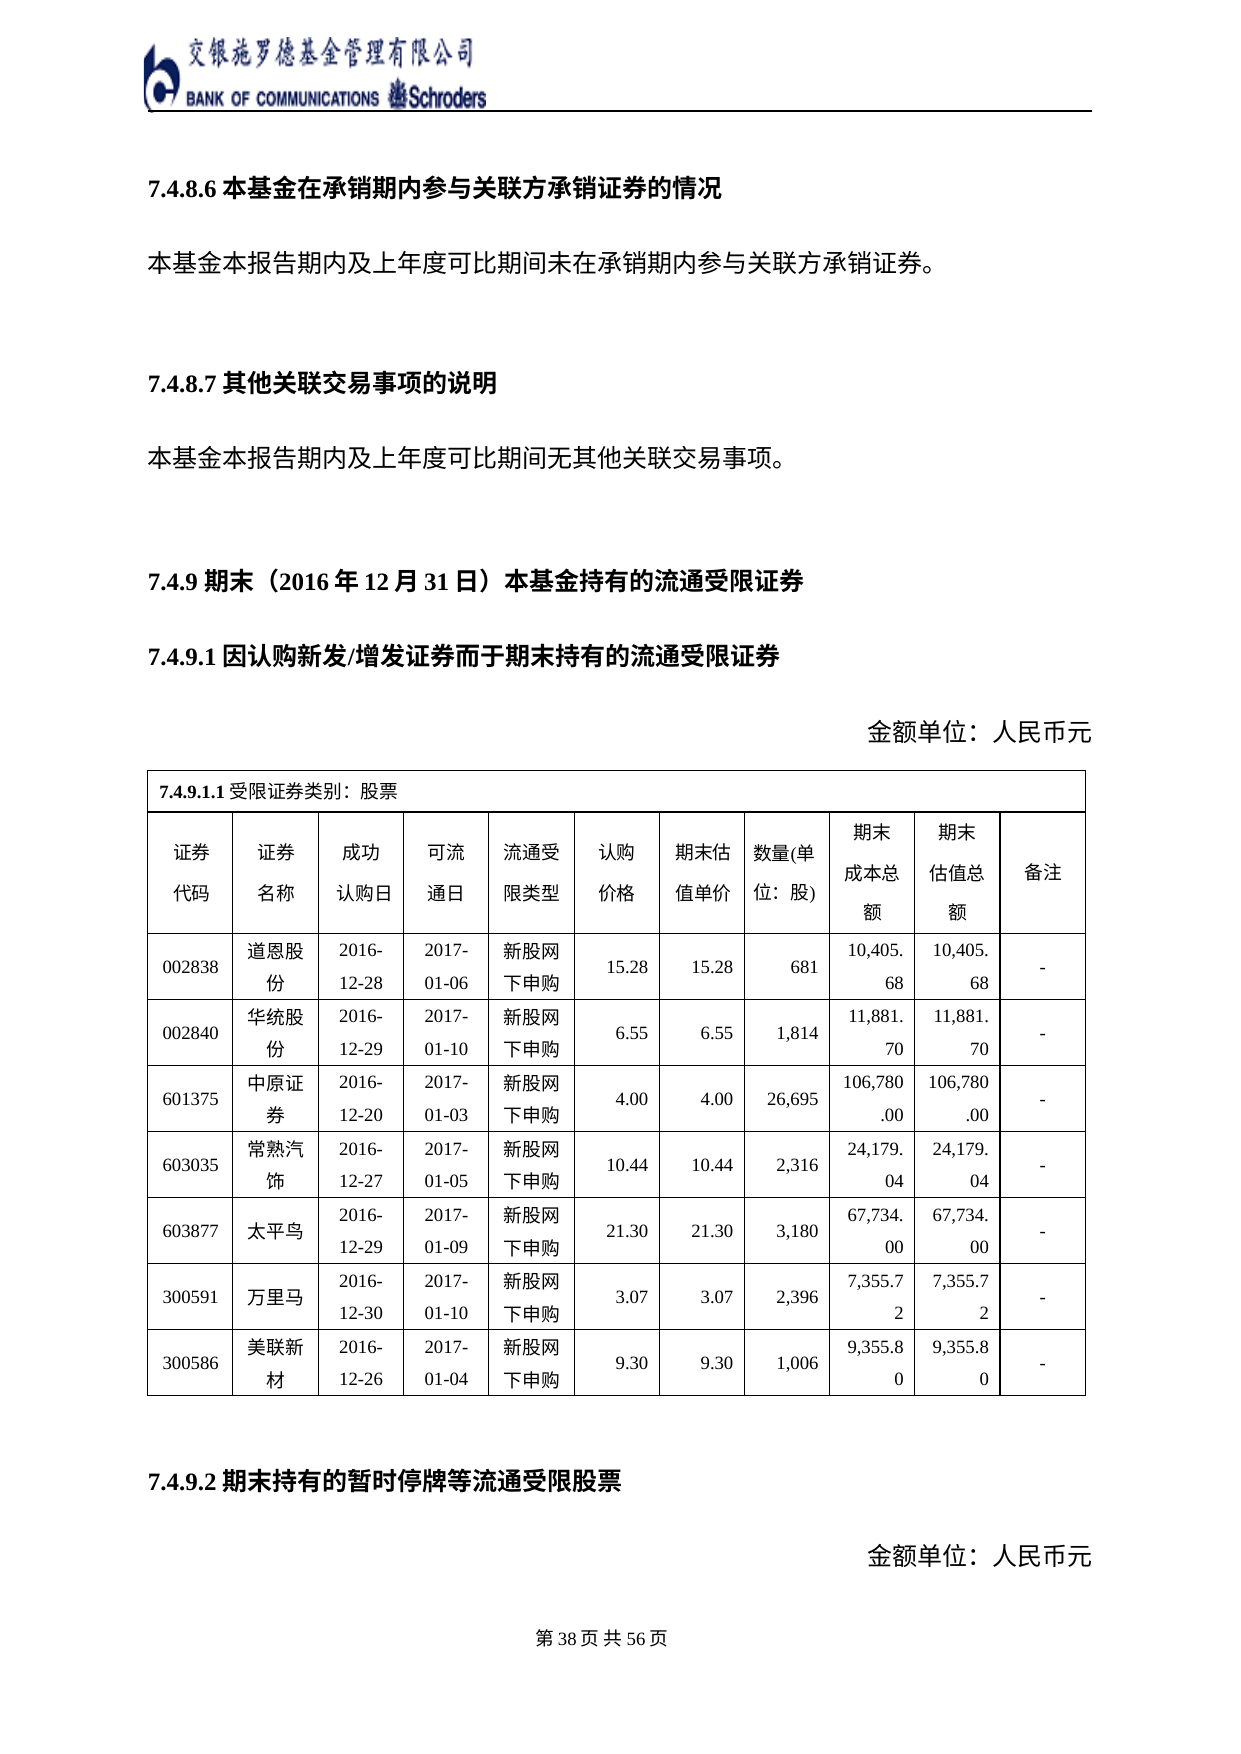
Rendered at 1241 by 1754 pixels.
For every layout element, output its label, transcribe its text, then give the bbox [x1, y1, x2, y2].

table_cell 太平鸟 [233, 1198, 318, 1263]
table_cell 9.30 [660, 1330, 744, 1395]
table_cell 美联新材 [233, 1330, 318, 1395]
table_cell 67,734.00 [830, 1198, 914, 1263]
table_cell 可流 通日 [404, 813, 488, 933]
table_cell 备注 [1001, 813, 1085, 933]
table_cell 2017-01-09 [404, 1198, 488, 1263]
table_cell 21.30 [660, 1198, 744, 1263]
table_cell 002840 [148, 1000, 232, 1065]
table_cell 期末 估值总额 [915, 813, 999, 933]
table_cell 002838 [148, 934, 232, 999]
table_cell - [1001, 934, 1085, 999]
table_cell 2016-12-28 [319, 934, 403, 999]
table_cell 新股网下申购 [489, 934, 574, 999]
table_cell - [1001, 1198, 1085, 1263]
text 金额单位：人民币元 [149, 1522, 1092, 1587]
table_cell 1,006 [745, 1330, 829, 1395]
table_cell 华统股份 [233, 1000, 318, 1065]
table_cell - [1001, 1066, 1085, 1131]
table_cell 数量(单位：股) [745, 813, 829, 933]
table_cell 24,179.04 [830, 1132, 914, 1197]
table_cell 3.07 [575, 1264, 659, 1329]
table_cell 7,355.72 [830, 1264, 914, 1329]
table_cell 300586 [148, 1330, 232, 1395]
table_cell 300591 [148, 1264, 232, 1329]
table_cell 4.00 [575, 1066, 659, 1131]
table_cell 603877 [148, 1198, 232, 1263]
table_cell 106,780.00 [915, 1066, 999, 1131]
table_cell 证券 代码 [148, 813, 232, 933]
subtitle 7.4.8.6 本基金在承销期内参与关联方承销证券的情况 [148, 154, 1092, 219]
table_cell 2016-12-20 [319, 1066, 403, 1131]
subtitle 7.4.9 期末（2016年12月31日）本基金持有的流通受限证券 [148, 547, 1092, 612]
table_cell 成功 认购日 [319, 813, 403, 933]
table_cell 9,355.80 [830, 1330, 914, 1395]
table_cell 26,695 [745, 1066, 829, 1131]
table_cell 新股网下申购 [489, 1132, 574, 1197]
subtitle 7.4.8.7 其他关联交易事项的说明 [148, 349, 1092, 414]
table_cell 道恩股份 [233, 934, 318, 999]
table_cell 67,734.00 [915, 1198, 999, 1263]
table_cell 10.44 [660, 1132, 744, 1197]
table_cell 24,179.04 [915, 1132, 999, 1197]
table_cell 新股网下申购 [489, 1000, 574, 1065]
table_cell 106,780.00 [830, 1066, 914, 1131]
table_cell 2016-12-29 [319, 1198, 403, 1263]
table_cell 601375 [148, 1066, 232, 1131]
table_cell 9.30 [575, 1330, 659, 1395]
table_cell 6.55 [660, 1000, 744, 1065]
text 本基金本报告期内及上年度可比期间无其他关联交易事项。 [148, 424, 1092, 489]
table_cell - [1001, 1264, 1085, 1329]
table_cell 期末估 值单价 [660, 813, 744, 933]
table_cell 新股网下申购 [489, 1330, 574, 1395]
table_cell 2016-12-30 [319, 1264, 403, 1329]
table_cell 证券 名称 [233, 813, 318, 933]
table_cell 3,180 [745, 1198, 829, 1263]
table_cell 9,355.80 [915, 1330, 999, 1395]
table_cell 2,316 [745, 1132, 829, 1197]
table_cell 新股网下申购 [489, 1066, 574, 1131]
table_cell 2017-01-03 [404, 1066, 488, 1131]
text 金额单位：人民币元 [149, 698, 1092, 763]
table_cell 认购 价格 [575, 813, 659, 933]
table_cell 2016-12-26 [319, 1330, 403, 1395]
table_cell 万里马 [233, 1264, 318, 1329]
table_cell 603035 [148, 1132, 232, 1197]
table_cell 新股网下申购 [489, 1198, 574, 1263]
table_cell 10,405.68 [830, 934, 914, 999]
table_cell - [1001, 1132, 1085, 1197]
table_cell 2017-01-04 [404, 1330, 488, 1395]
table_cell 2017-01-10 [404, 1000, 488, 1065]
table_cell 11,881.70 [915, 1000, 999, 1065]
table_cell 15.28 [660, 934, 744, 999]
table_cell 7,355.72 [915, 1264, 999, 1329]
subtitle 7.4.9.2 期末持有的暂时停牌等流通受限股票 [148, 1447, 1092, 1512]
table_cell 6.55 [575, 1000, 659, 1065]
table_cell 2016-12-29 [319, 1000, 403, 1065]
table_cell 3.07 [660, 1264, 744, 1329]
text 本基金本报告期内及上年度可比期间未在承销期内参与关联方承销证券。 [148, 229, 1092, 294]
table_cell 2017-01-05 [404, 1132, 488, 1197]
table_cell 2017-01-10 [404, 1264, 488, 1329]
table_cell 10,405.68 [915, 934, 999, 999]
table_cell - [1001, 1330, 1085, 1395]
table_cell 4.00 [660, 1066, 744, 1131]
table_cell - [1001, 1000, 1085, 1065]
table_cell 期末 成本总额 [830, 813, 914, 933]
table_cell 新股网下申购 [489, 1264, 574, 1329]
table_cell 2017-01-06 [404, 934, 488, 999]
table_cell 15.28 [575, 934, 659, 999]
picture [143, 37, 486, 113]
table_cell 10.44 [575, 1132, 659, 1197]
table_header 7.4.9.1.1 受限证券类别：股票 [148, 771, 1085, 811]
table_cell 1,814 [745, 1000, 829, 1065]
table_cell 21.30 [575, 1198, 659, 1263]
subtitle 7.4.9.1 因认购新发/增发证券而于期末持有的流通受限证券 [148, 622, 1092, 687]
table_cell 流通受 限类型 [489, 813, 574, 933]
table_cell 681 [745, 934, 829, 999]
table_cell 2,396 [745, 1264, 829, 1329]
table_cell 2016-12-27 [319, 1132, 403, 1197]
table_cell 11,881.70 [830, 1000, 914, 1065]
table_cell 常熟汽饰 [233, 1132, 318, 1197]
table_cell 中原证券 [233, 1066, 318, 1131]
